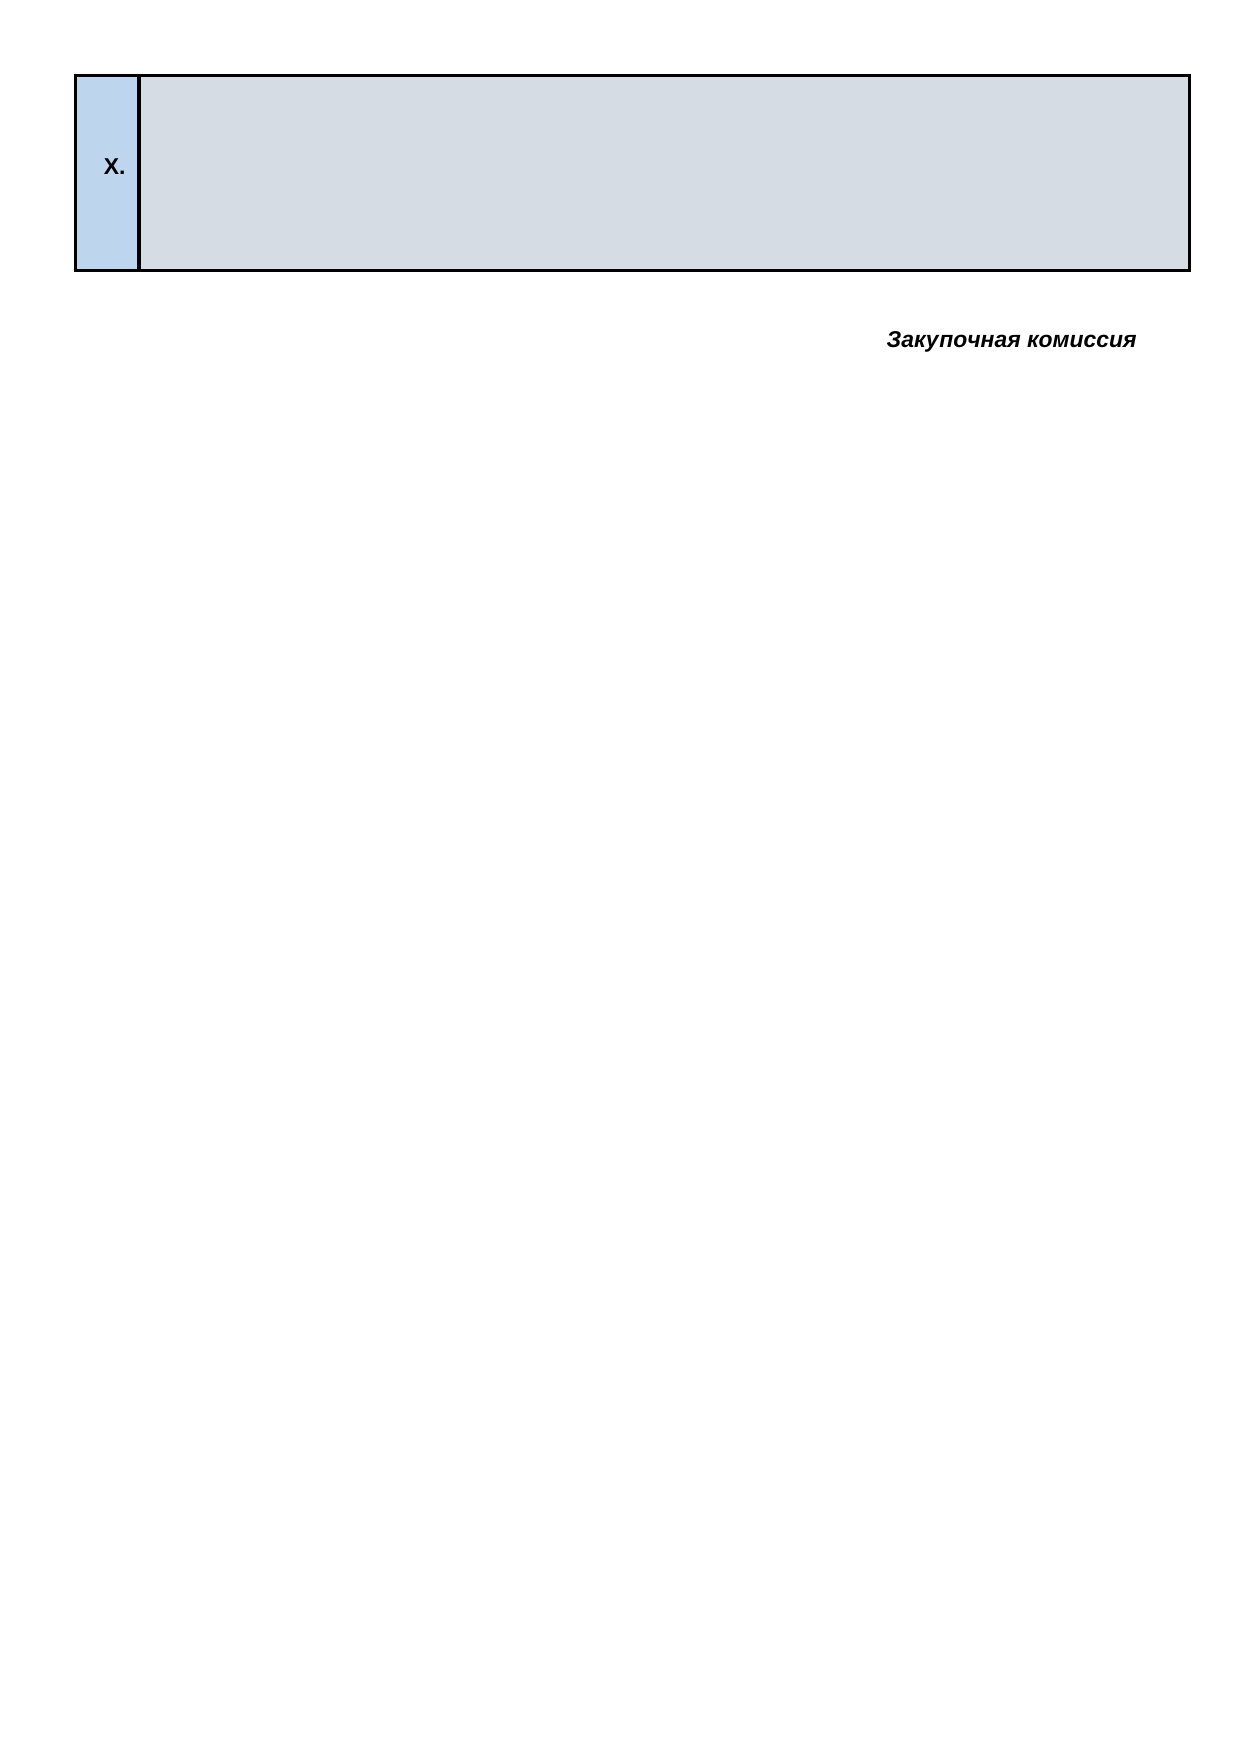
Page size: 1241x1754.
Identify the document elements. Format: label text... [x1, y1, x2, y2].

text Закупочная комиссия [112, 326, 1213, 353]
table_cell [141, 77, 1188, 269]
table_cell [77, 77, 137, 269]
